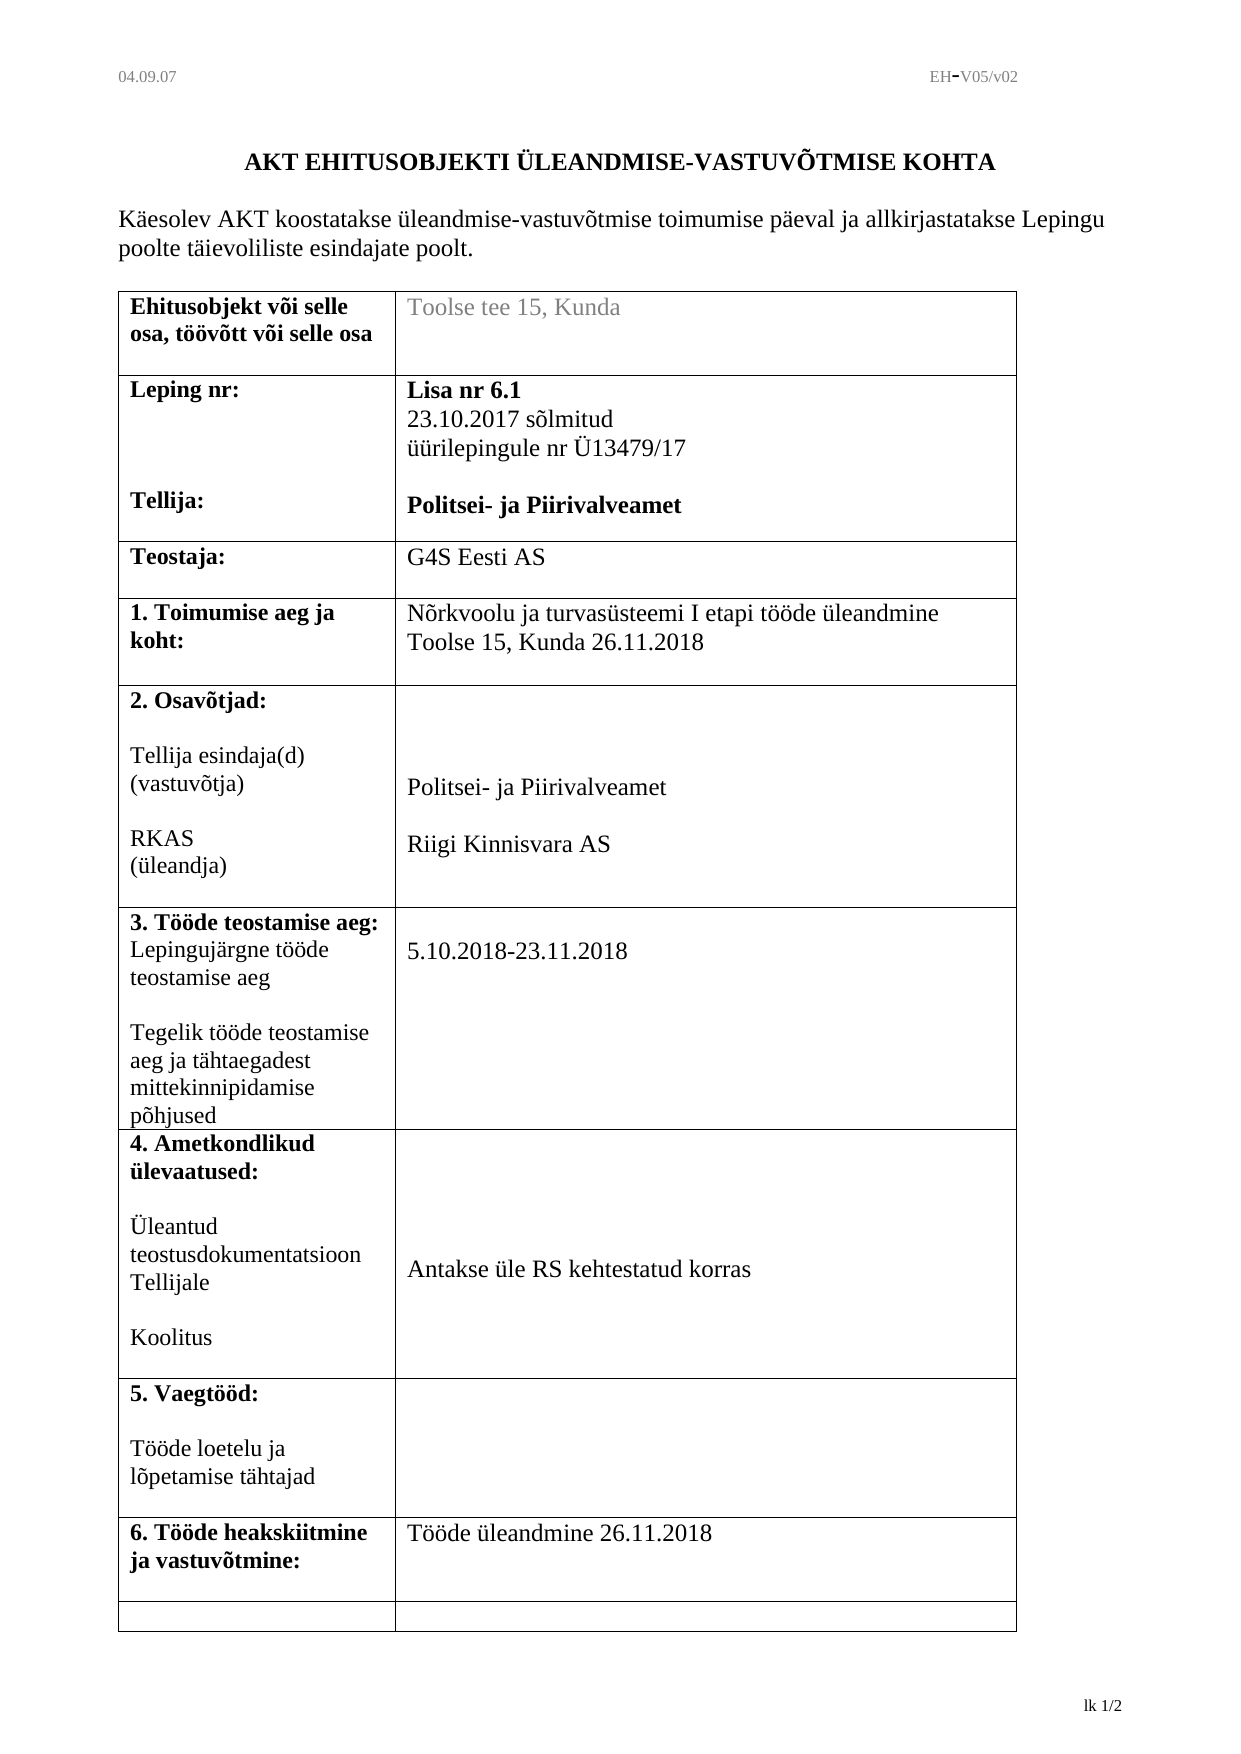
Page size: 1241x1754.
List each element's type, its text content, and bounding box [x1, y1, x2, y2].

table_cell Tööde üleandmine 26.11.2018 [396, 1518, 1016, 1601]
table_cell 6. Tööde heakskiitmine ja vastuvõtmine: [119, 1518, 395, 1601]
table_cell Nõrkvoolu ja turvasüsteemi I etapi tööde üleandmine Toolse 15, Kunda 26.11.2018 [396, 599, 1016, 685]
table_cell Lisa nr 6.1 23.10.2017 sõlmitud üürilepingule nr Ü13479/17 Politsei- ja Piirivalveamet [396, 376, 1016, 541]
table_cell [119, 1602, 395, 1631]
table_cell G4S Eesti AS [396, 542, 1016, 597]
table_cell 5. Vaegtööd: Tööde loetelu ja lõpetamise tähtajad [119, 1379, 395, 1517]
table_cell [396, 1379, 1016, 1517]
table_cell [396, 1602, 1016, 1631]
table_cell 5.10.2018-23.11.2018 [396, 908, 1016, 1128]
table_cell Antakse üle RS kehtestatud korras [396, 1130, 1016, 1378]
text Käesolev AKT koostatakse üleandmise-vastuvõtmise toimumise päeval ja allkirjastatakse Lepingu poolte täievoliliste esindajate poolt. [118, 204, 1122, 262]
table_cell Politsei- ja Piirivalveamet Riigi Kinnisvara AS [396, 686, 1016, 907]
table_cell 1. Toimumise aeg ja koht: [119, 599, 395, 685]
table_header Toolse tee 15, Kunda [396, 292, 1016, 374]
text AKT EHITUSOBJEKTI ÜLEANDMISE-VASTUVÕTMISE KOHTA [118, 147, 1122, 176]
table_header Ehitusobjekt või selle osa, töövõtt või selle osa [119, 292, 395, 374]
table_cell Teostaja: [119, 542, 395, 597]
table_cell 4. Ametkondlikud ülevaatused: Üleantud teostusdokumentatsioon Tellijale Koolitus [119, 1130, 395, 1378]
table_cell 3. Tööde teostamise aeg: Lepingujärgne tööde teostamise aeg Tegelik tööde teostamise aeg ja tähtaegadest mittekinnipidamise põhjused [119, 908, 395, 1128]
table_cell 2. Osavõtjad: Tellija esindaja(d) (vastuvõtja) RKAS (üleandja) [119, 686, 395, 907]
table_cell Leping nr: Tellija: [119, 376, 395, 541]
